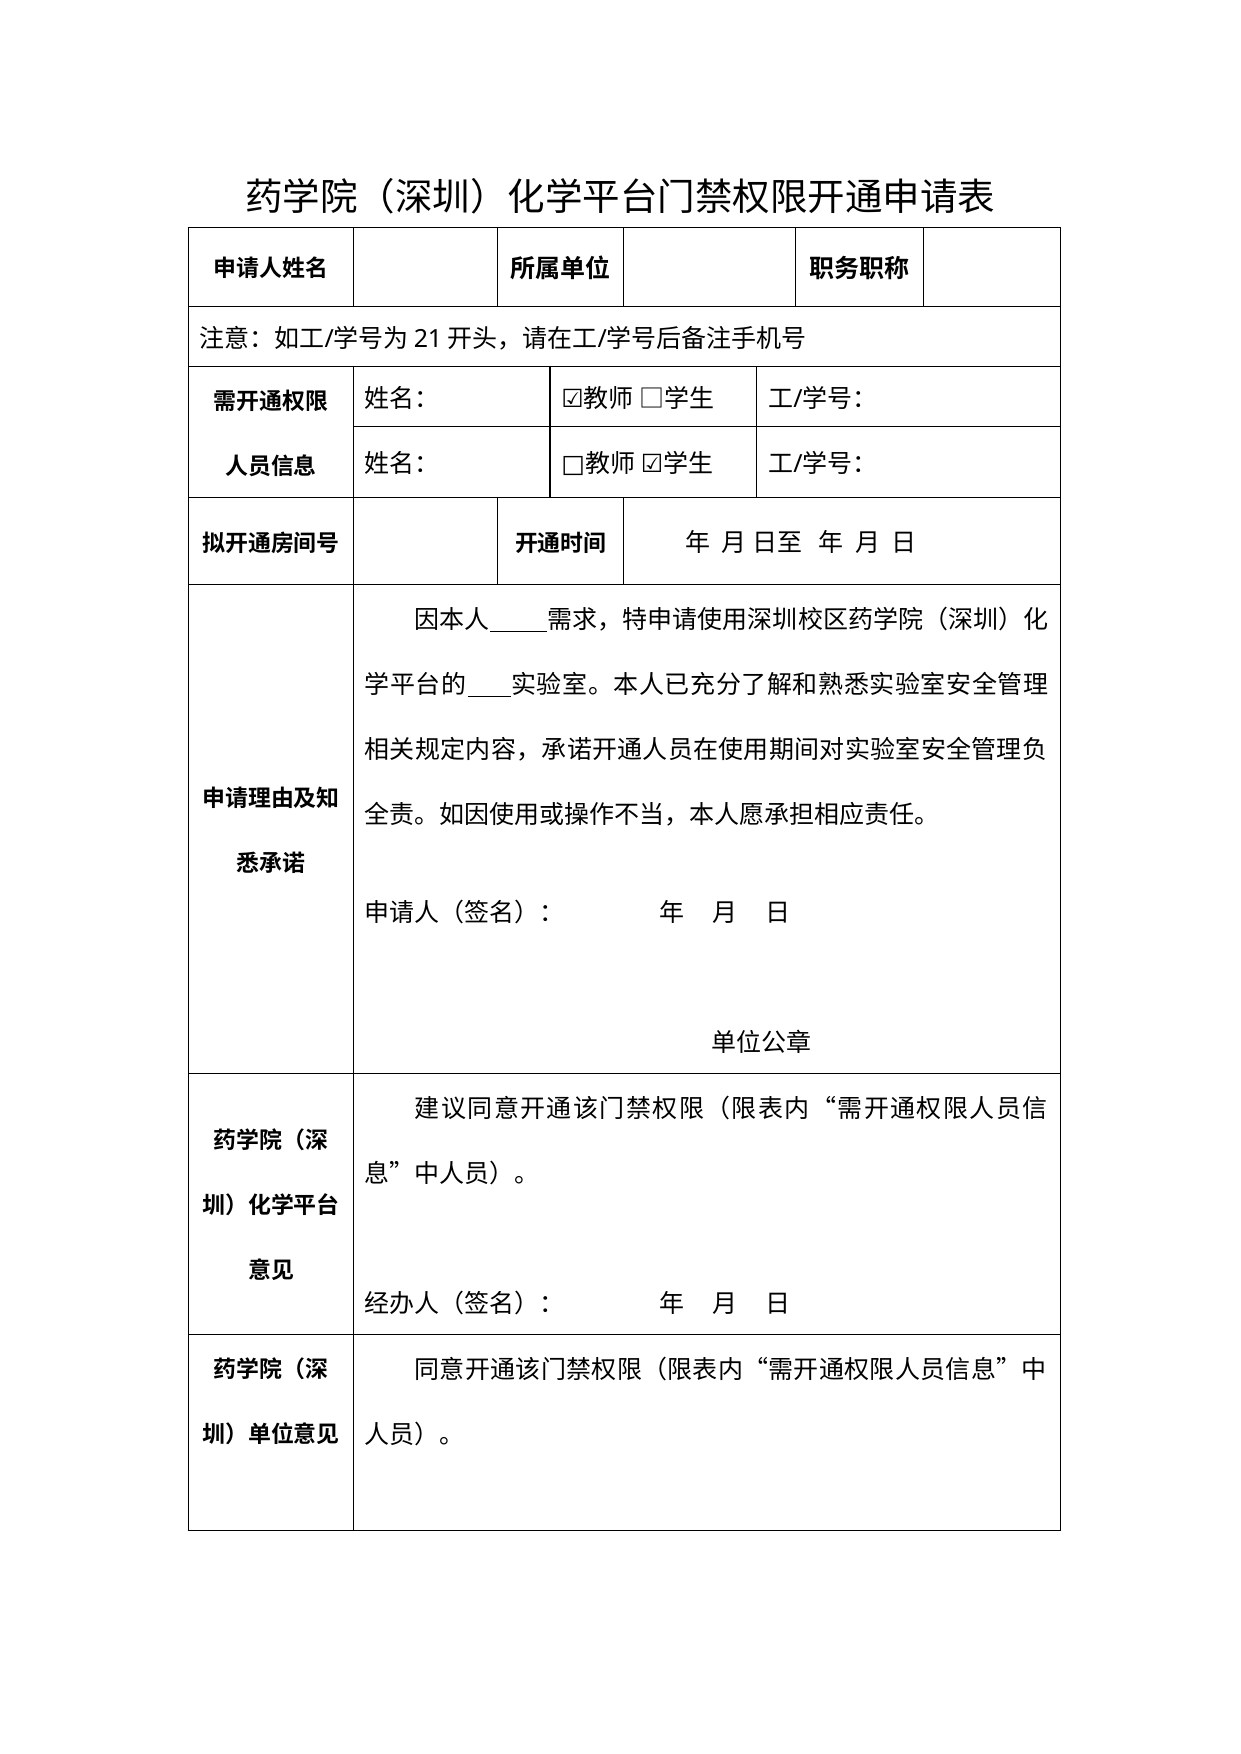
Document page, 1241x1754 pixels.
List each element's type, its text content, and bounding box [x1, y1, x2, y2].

table_header 所属单位 [498, 228, 623, 306]
table_header [924, 228, 1060, 306]
table_header 申请人姓名 [189, 228, 353, 306]
table_cell 年 月 日至 年 月 日 [624, 498, 1060, 584]
table_header [624, 228, 795, 306]
table_cell 注意：如工/学号为21开头，请在工/学号后备注手机号 [189, 307, 1060, 366]
table_cell 药学院（深圳）单位意见 [189, 1335, 353, 1530]
table_cell 申请理由及知悉承诺 [189, 585, 353, 1073]
table_header [354, 228, 497, 306]
table_cell 拟开通房间号 [189, 498, 353, 584]
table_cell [354, 1335, 1060, 1530]
table_cell 建议同意开通该门禁权限（限表内“需开通权限人员信息”中人员）。 经办人（签名）： 年 月 日 [354, 1074, 1060, 1334]
text 药学院（深圳）化学平台门禁权限开通申请表 [187, 162, 1053, 227]
table_cell [354, 498, 497, 584]
table_cell 因本人 需求，特申请使用深圳校区药学院（深圳）化学平台的 实验室。本人已充分了解和熟悉实验室安全管理相关规定内容，承诺开通人员在使用期间对实验室安全管理负全责。如因使用或操作不当，本人愿承担相应责任。 申请人（签名）： 年 月 日 单位公章 [354, 585, 1060, 1073]
table_cell ☑教师 □学生 [551, 367, 756, 426]
table_cell 工/学号： [757, 427, 1060, 497]
table_cell 药学院（深圳）化学平台意见 [189, 1074, 353, 1334]
table_header 职务职称 [796, 228, 923, 306]
table_cell 需开通权限 人员信息 [189, 367, 353, 497]
table_cell 姓名： [354, 367, 549, 426]
table_cell □教师 ☑学生 [551, 427, 756, 497]
table_cell 工/学号： [757, 367, 1060, 426]
table_cell 姓名： [354, 427, 549, 497]
table_cell 开通时间 [498, 498, 623, 584]
